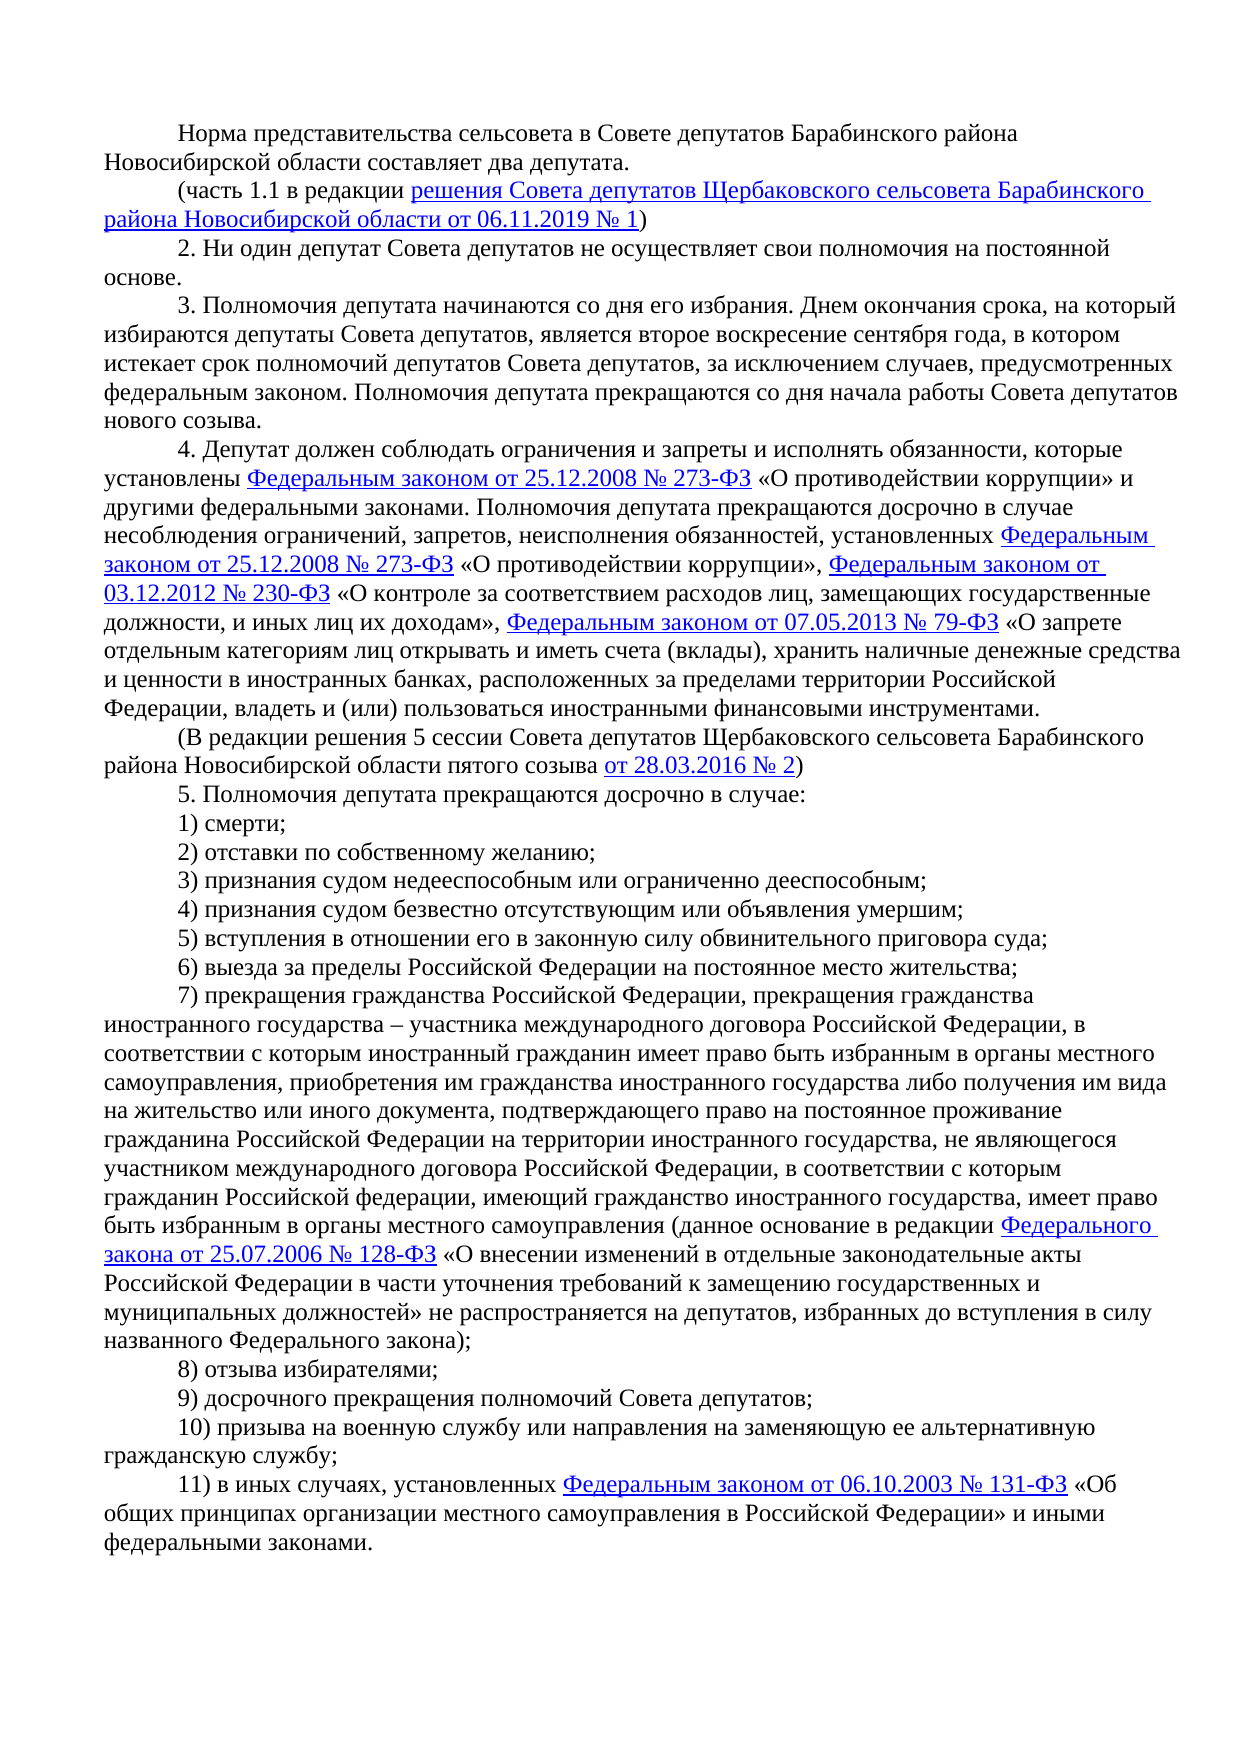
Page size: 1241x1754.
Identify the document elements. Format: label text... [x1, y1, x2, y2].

text 4. Депутат должен соблюдать ограничения и запреты и исполнять обязанности, которые установлены Федеральным законом от 25.12.2008 № 273-ФЗ «О противодействии коррупции» и другими федеральными законами. Полномочия депутата прекращаются досрочно в случае несоблюдения ограничений, запретов, неисполнения обязанностей, установленных Федеральным законом от 25.12.2008 № 273-ФЗ «О противодействии коррупции», Федеральным законом от 03.12.2012 № 230-ФЗ «О контроле за соответствием расходов лиц, замещающих государственные должности, и иных лиц их доходам», Федеральным законом от 07.05.2013 № 79-ФЗ «О запрете отдельным категориям лиц открывать и иметь счета (вклады), хранить наличные денежные средства и ценности в иностранных банках, расположенных за пределами территории Российской Федерации, владеть и (или) пользоваться иностранными финансовыми инструментами. [103, 434, 1181, 722]
text 3) признания судом недееспособным или ограниченно дееспособным; [103, 866, 1181, 894]
text 10) призыва на военную службу или направления на заменяющую ее альтернативную гражданскую службу; [103, 1412, 1181, 1469]
text (В редакции решения 5 сессии Совета депутатов Щербаковского сельсовета Барабинского района Новосибирской области пятого созыва от 28.03.2016 № 2) [103, 722, 1181, 779]
text 5) вступления в отношении его в законную силу обвинительного приговора суда; [103, 923, 1181, 952]
text 11) в иных случаях, установленных Федеральным законом от 06.10.2003 № 131-ФЗ «Об общих принципах организации местного самоуправления в Российской Федерации» и иными федеральными законами. [103, 1469, 1181, 1556]
text 1) смерти; [103, 808, 1181, 837]
text (часть 1.1 в редакции решения Совета депутатов Щербаковского сельсовета Барабинского района Новосибирской области от 06.11.2019 № 1) [103, 176, 1181, 233]
text 5. Полномочия депутата прекращаются досрочно в случае: [103, 779, 1181, 808]
text 6) выезда за пределы Российской Федерации на постоянное место жительства; [103, 952, 1181, 981]
text 4) признания судом безвестно отсутствующим или объявления умершим; [103, 894, 1181, 923]
text 7) прекращения гражданства Российской Федерации, прекращения гражданства иностранного государства – участника международного договора Российской Федерации, в соответствии с которым иностранный гражданин имеет право быть избранным в органы местного самоуправления, приобретения им гражданства иностранного государства либо получения им вида на жительство или иного документа, подтверждающего право на постоянное проживание гражданина Российской Федерации на территории иностранного государства, не являющегося участником международного договора Российской Федерации, в соответствии с которым гражданин Российской федерации, имеющий гражданство иностранного государства, имеет право быть избранным в органы местного самоуправления (данное основание в редакции Федерального закона от 25.07.2006 № 128-ФЗ «О внесении изменений в отдельные законодательные акты Российской Федерации в части уточнения требований к замещению государственных и муниципальных должностей» не распространяется на депутатов, избранных до вступления в силу названного Федерального закона); [103, 981, 1181, 1354]
text 2) отставки по собственному желанию; [103, 837, 1181, 866]
text 3. Полномочия депутата начинаются со дня его избрания. Днем окончания срока, на который избираются депутаты Совета депутатов, является второе воскресение сентября года, в котором истекает срок полномочий депутатов Совета депутатов, за исключением случаев, предусмотренных федеральным законом. Полномочия депутата прекращаются со дня начала работы Совета депутатов нового созыва. [103, 291, 1181, 434]
text 2. Ни один депутат Совета депутатов не осуществляет свои полномочия на постоянной основе. [103, 233, 1181, 291]
text 8) отзыва избирателями; [103, 1354, 1181, 1383]
text Норма представительства сельсовета в Совете депутатов Барабинского района Новосибирской области составляет два депутата. [103, 118, 1181, 176]
text 9) досрочного прекращения полномочий Совета депутатов; [103, 1383, 1181, 1412]
